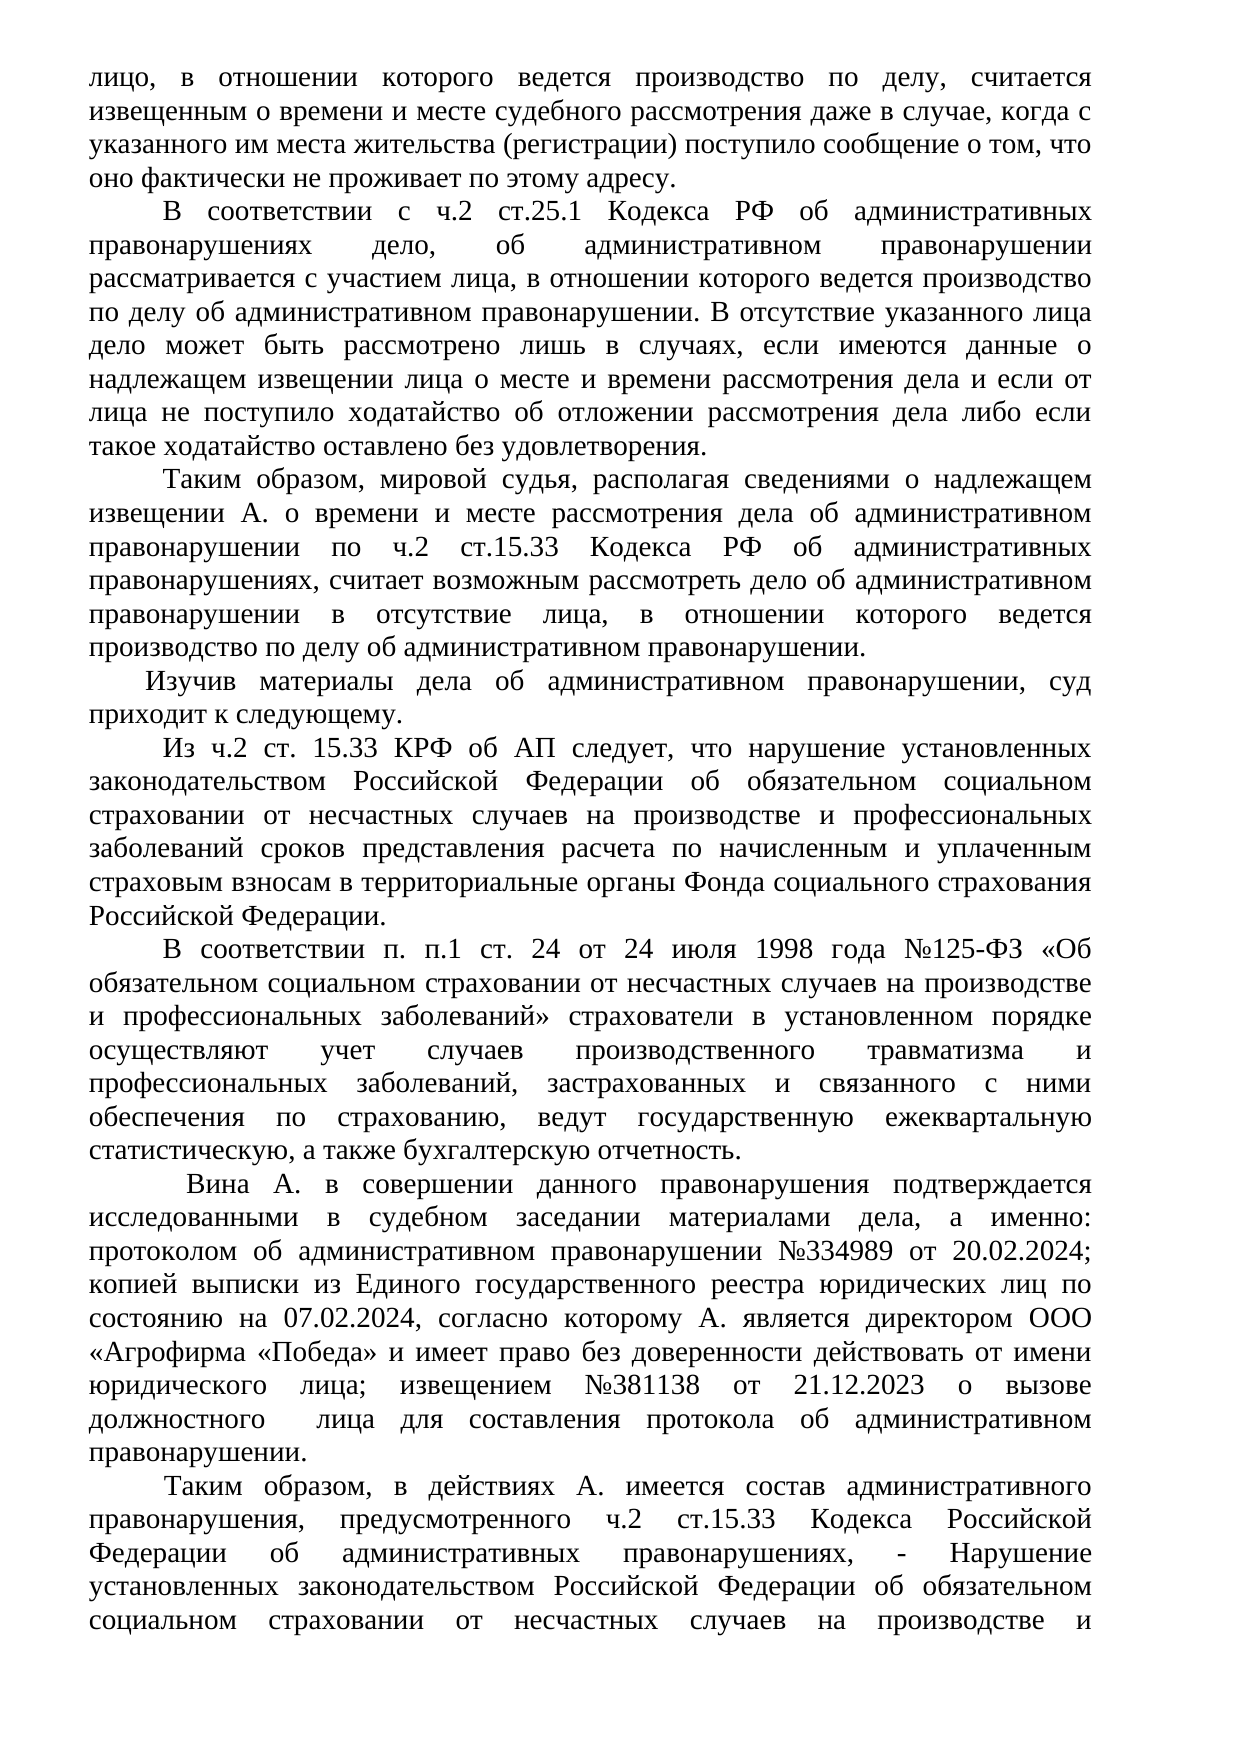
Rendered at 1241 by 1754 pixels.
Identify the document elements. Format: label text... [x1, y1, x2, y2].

text Вина А. в совершении данного правонарушения подтверждается исследованными в судебном заседании материалами дела, а именно: протоколом об административном правонарушении №334989 от 20.02.2024; копией выписки из Единого государственного реестра юридических лиц по состоянию на 07.02.2024, согласно которому А. является директором ООО «Агрофирма «Победа» и имеет право без доверенности действовать от имени юридического лица; извещением №381138 от 21.12.2023 о вызове должностного лица для составления протокола об административном правонарушении. [89, 1166, 1092, 1468]
text В соответствии с ч.2 ст.25.1 Кодекса РФ об административных правонарушениях дело, об административном правонарушении рассматривается с участием лица, в отношении которого ведется производство по делу об административном правонарушении. В отсутствие указанного лица дело может быть рассмотрено лишь в случаях, если имеются данные о надлежащем извещении лица о месте и времени рассмотрения дела и если от лица не поступило ходатайство об отложении рассмотрения дела либо если такое ходатайство оставлено без удовлетворения. [89, 193, 1092, 462]
text Из ч.2 ст. 15.33 КРФ об АП следует, что нарушение установленных законодательством Российской Федерации об обязательном социальном страховании от несчастных случаев на производстве и профессиональных заболеваний сроков представления расчета по начисленным и уплаченным страховым взносам в территориальные органы Фонда социального страхования Российской Федерации. [89, 730, 1092, 931]
text Таким образом, мировой судья, располагая сведениями о надлежащем извещении А. о времени и месте рассмотрения дела об административном правонарушении по ч.2 ст.15.33 Кодекса РФ об административных правонарушениях, считает возможным рассмотреть дело об административном правонарушении в отсутствие лица, в отношении которого ведется производство по делу об административном правонарушении. [89, 462, 1092, 663]
text В соответствии п. п.1 ст. 24 от 24 июля 1998 года №125-ФЗ «Об обязательном социальном страховании от несчастных случаев на производстве и профессиональных заболеваний» страхователи в установленном порядке осуществляют учет случаев производственного травматизма и профессиональных заболеваний, застрахованных и связанного с ними обеспечения по страхованию, ведут государственную ежеквартальную статистическую, а также бухгалтерскую отчетность. [89, 931, 1092, 1166]
text Изучив материалы дела об административном правонарушении, суд приходит к следующему. [89, 663, 1092, 730]
